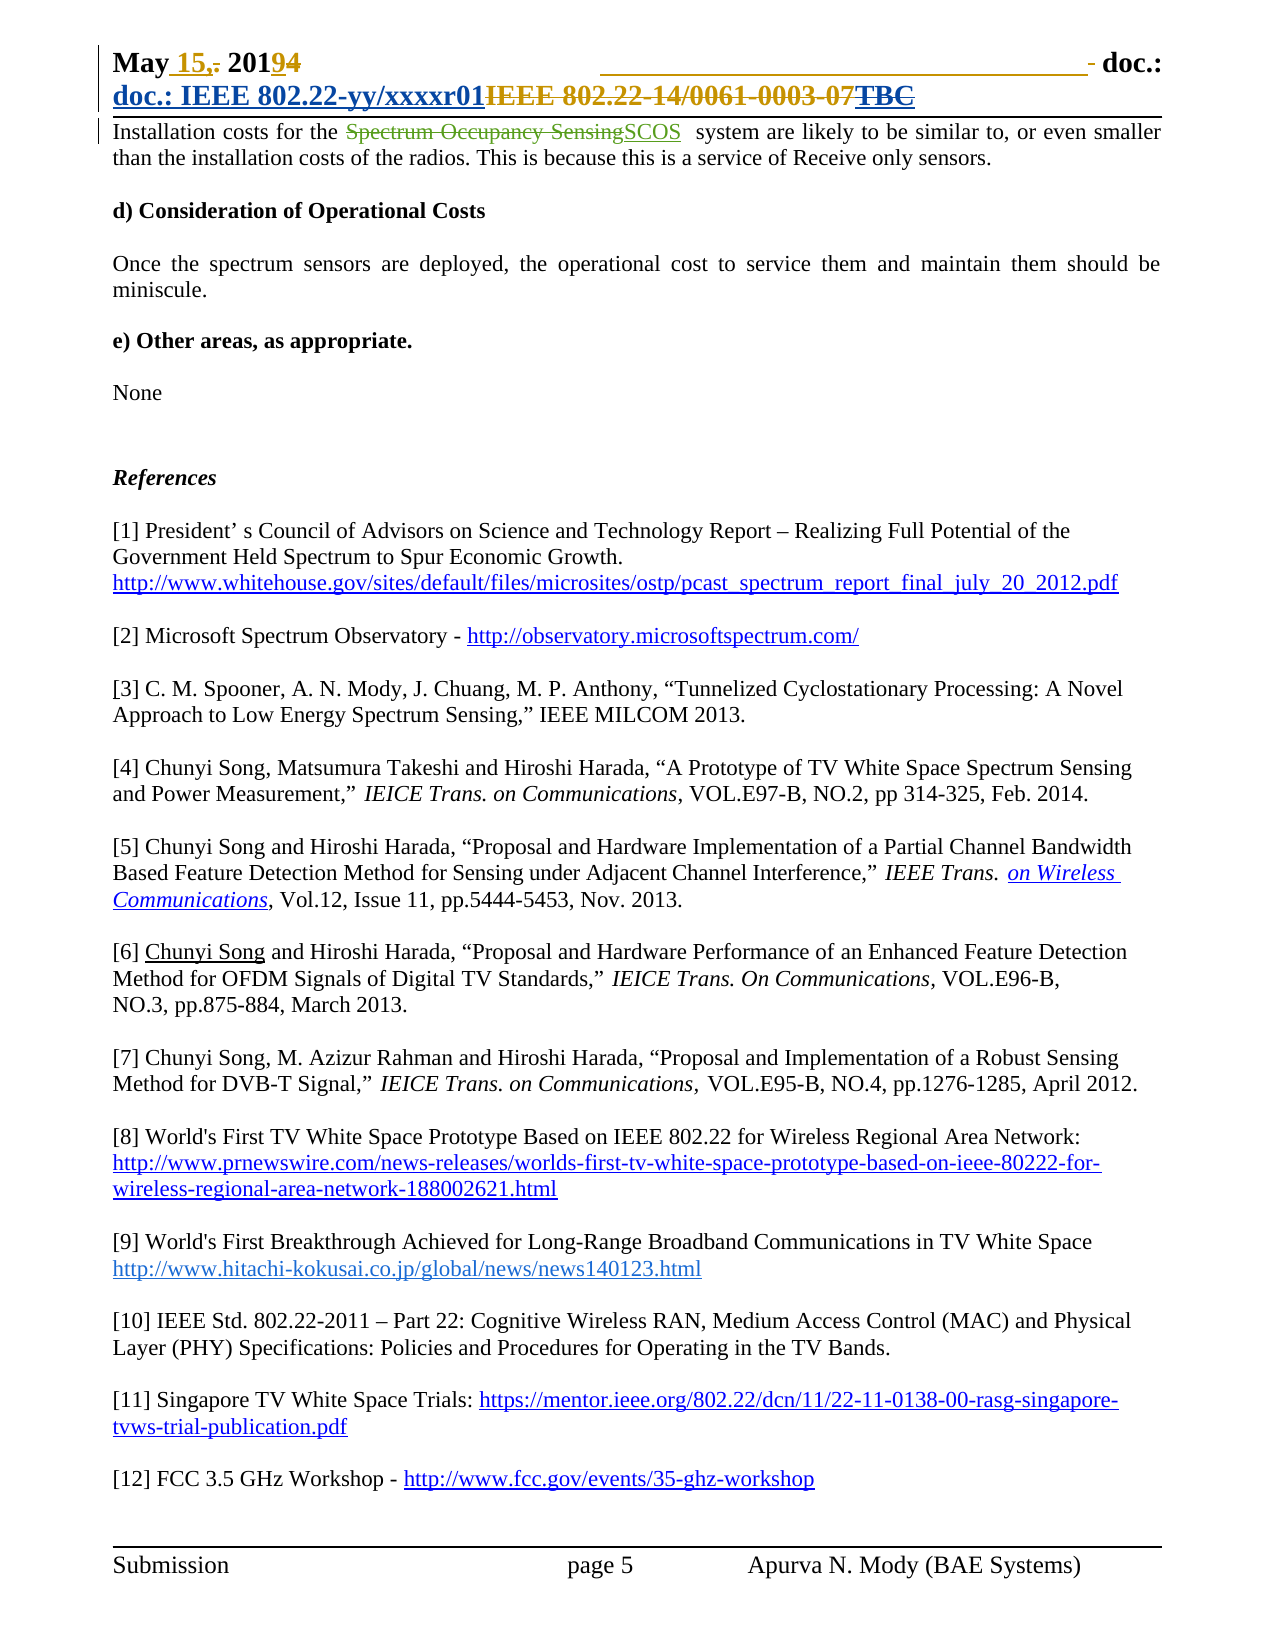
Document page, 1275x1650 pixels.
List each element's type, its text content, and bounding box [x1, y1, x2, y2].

text Installation costs for the system are likely to be similar to, or even smaller than the installation costs of the radios. This is because this is a service of Receive only sensors. [112, 118, 1162, 171]
text e) Other areas, as appropriate. [112, 327, 1162, 354]
text [9] World's First Breakthrough Achieved for Long-Range Broadband Communications in TV White Space [112, 1228, 1162, 1254]
text [3] C. M. Spooner, A. N. Mody, J. Chuang, M. P. Anthony, “Tunnelized Cyclostationary Processing: A Novel Approach to Low Energy Spectrum Sensing,” IEEE MILCOM 2013. [112, 675, 1162, 727]
text None [112, 379, 1162, 405]
text [4] Chunyi Song, Matsumura Takeshi and Hiroshi Harada, “A Prototype of TV White Space Spectrum Sensing and Power Measurement,” IEICE Trans. on Communications, VOL.E97-B, NO.2, pp 314-325, Feb. 2014. [112, 754, 1162, 807]
text [11] Singapore TV White Space Trials: https://mentor.ieee.org/802.22/dcn/11/22-11-0138-00-rasg-singapore-tvws-trial-publication.pdf [112, 1386, 1162, 1439]
text http://www.prnewswire.com/news-releases/worlds-first-tv-white-space-prototype-based-on-ieee-80222-for-wireless-regional-area-network-188002621.html [112, 1149, 1162, 1202]
text [8] World's First TV White Space Prototype Based on IEEE 802.22 for Wireless Regional Area Network: [112, 1123, 1162, 1149]
text [7] Chunyi Song, M. Azizur Rahman and Hiroshi Harada, “Proposal and Implementation of a Robust Sensing Method for DVB-T Signal,” IEICE Trans. on Communications, VOL.E95-B, NO.4, pp.1276-1285, April 2012. [112, 1044, 1162, 1096]
text [5] Chunyi Song and Hiroshi Harada, “Proposal and Hardware Implementation of a Partial Channel Bandwidth Based Feature Detection Method for Sensing under Adjacent Channel Interference,” IEEE Trans. on Wireless Communications, Vol.12, Issue 11, pp.5444-5453, Nov. 2013. [112, 833, 1162, 912]
text [2] Microsoft Spectrum Observatory - http://observatory.microsoftspectrum.com/ [112, 622, 1162, 648]
text [6] Chunyi Song and Hiroshi Harada, “Proposal and Hardware Performance of an Enhanced Feature Detection Method for OFDM Signals of Digital TV Standards,” IEICE Trans. On Communications, VOL.E96-B, NO.3, pp.875-884, March 2013. [112, 938, 1162, 1017]
text d) Consideration of Operational Costs [112, 197, 1162, 223]
text References [112, 464, 1162, 490]
text [1] President’ s Council of Advisors on Science and Technology Report – Realizing Full Potential of the Government Held Spectrum to Spur Economic Growth. http://www.whitehouse.gov/sites/default/files/microsites/ostp/pcast_spectrum_report_final_july_20_2012.pdf [112, 517, 1162, 596]
text http://www.hitachi-kokusai.co.jp/global/news/news140123.html [112, 1254, 1162, 1281]
text [12] FCC 3.5 GHz Workshop - http://www.fcc.gov/events/35-ghz-workshop [112, 1465, 1162, 1492]
text Once the spectrum sensors are deployed, the operational cost to service them and maintain them should be miniscule. [112, 249, 1162, 302]
text [10] IEEE Std. 802.22-2011 – Part 22: Cognitive Wireless RAN, Medium Access Control (MAC) and Physical Layer (PHY) Specifications: Policies and Procedures for Operating in the TV Bands. [112, 1307, 1162, 1360]
